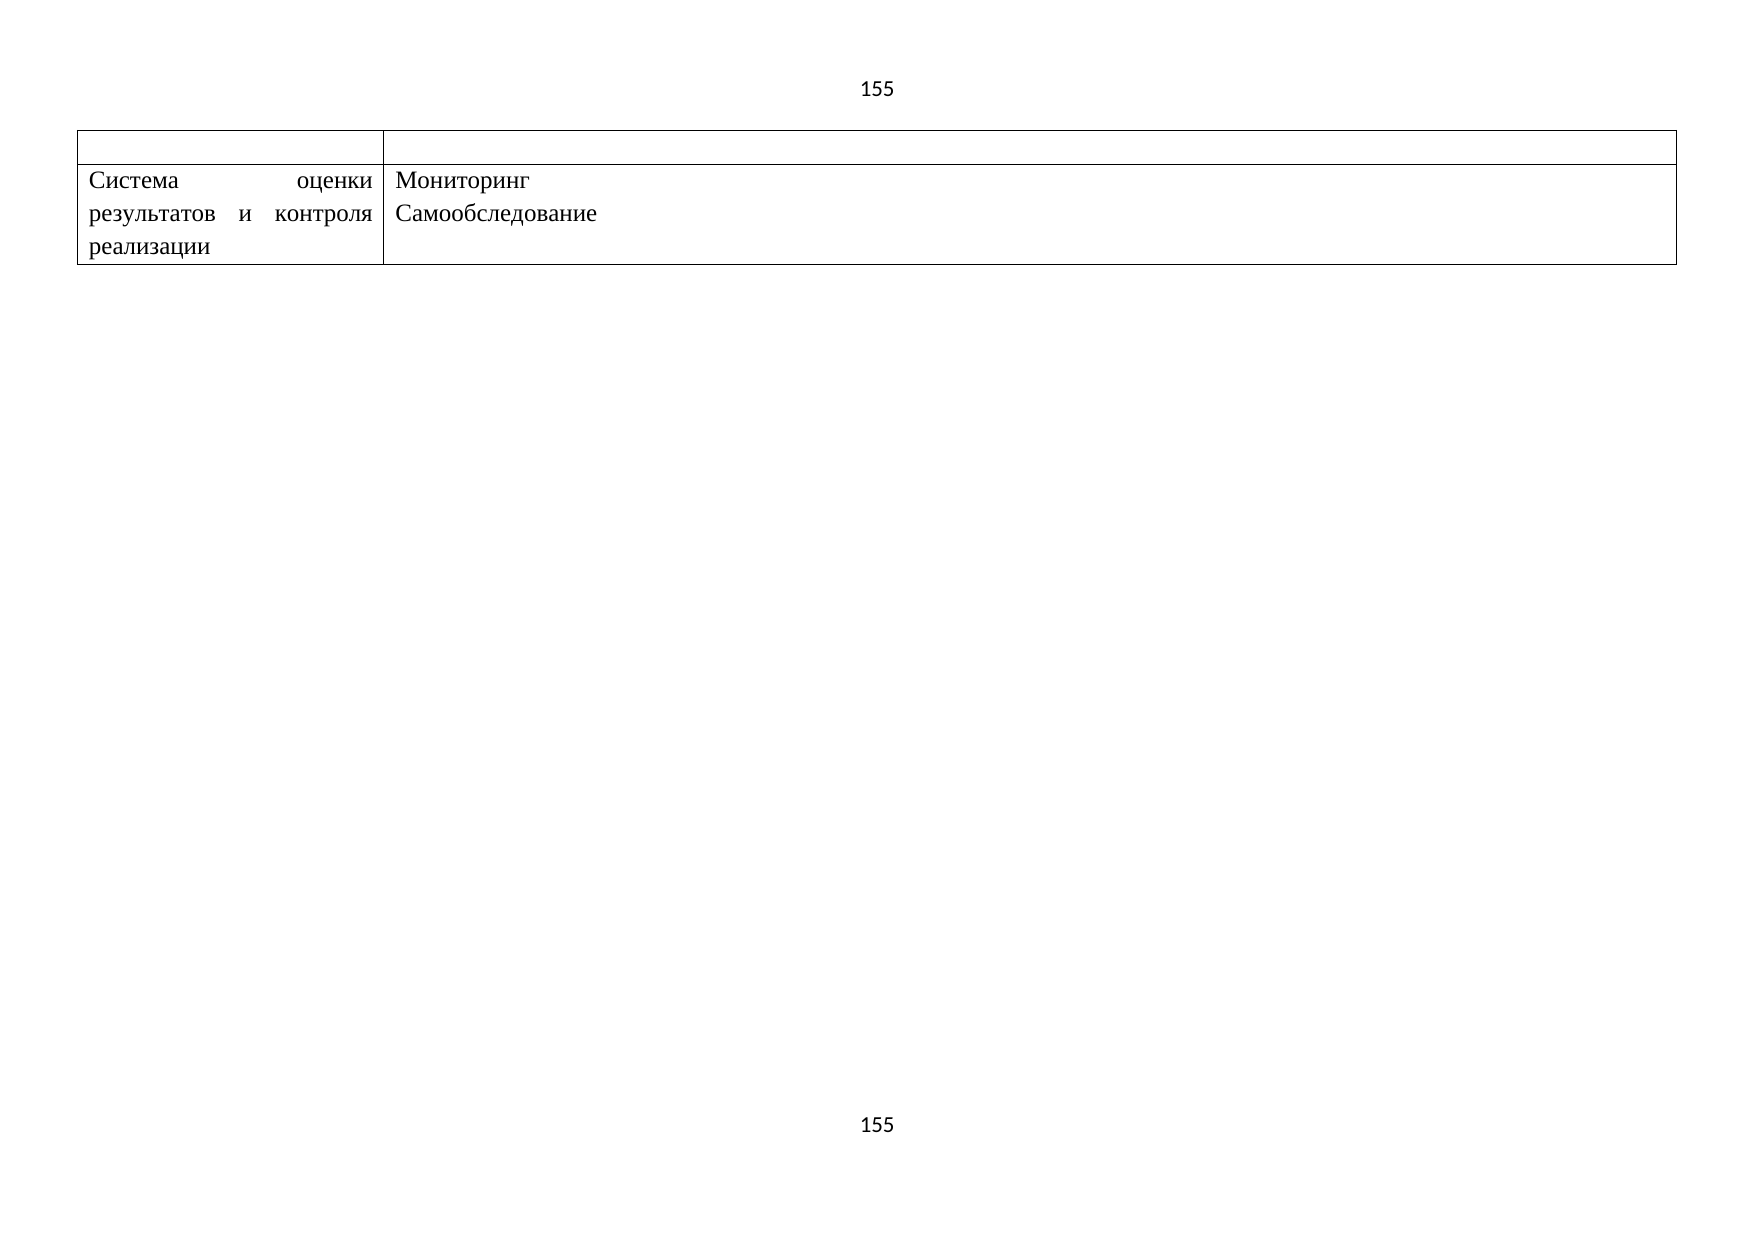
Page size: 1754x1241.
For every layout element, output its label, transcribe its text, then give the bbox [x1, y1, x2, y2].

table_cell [78, 131, 383, 164]
table_cell Мониторинг Самообследование [384, 165, 1676, 263]
table_cell Система оценки результатов и контроля реализации [78, 165, 383, 263]
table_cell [384, 131, 1676, 164]
